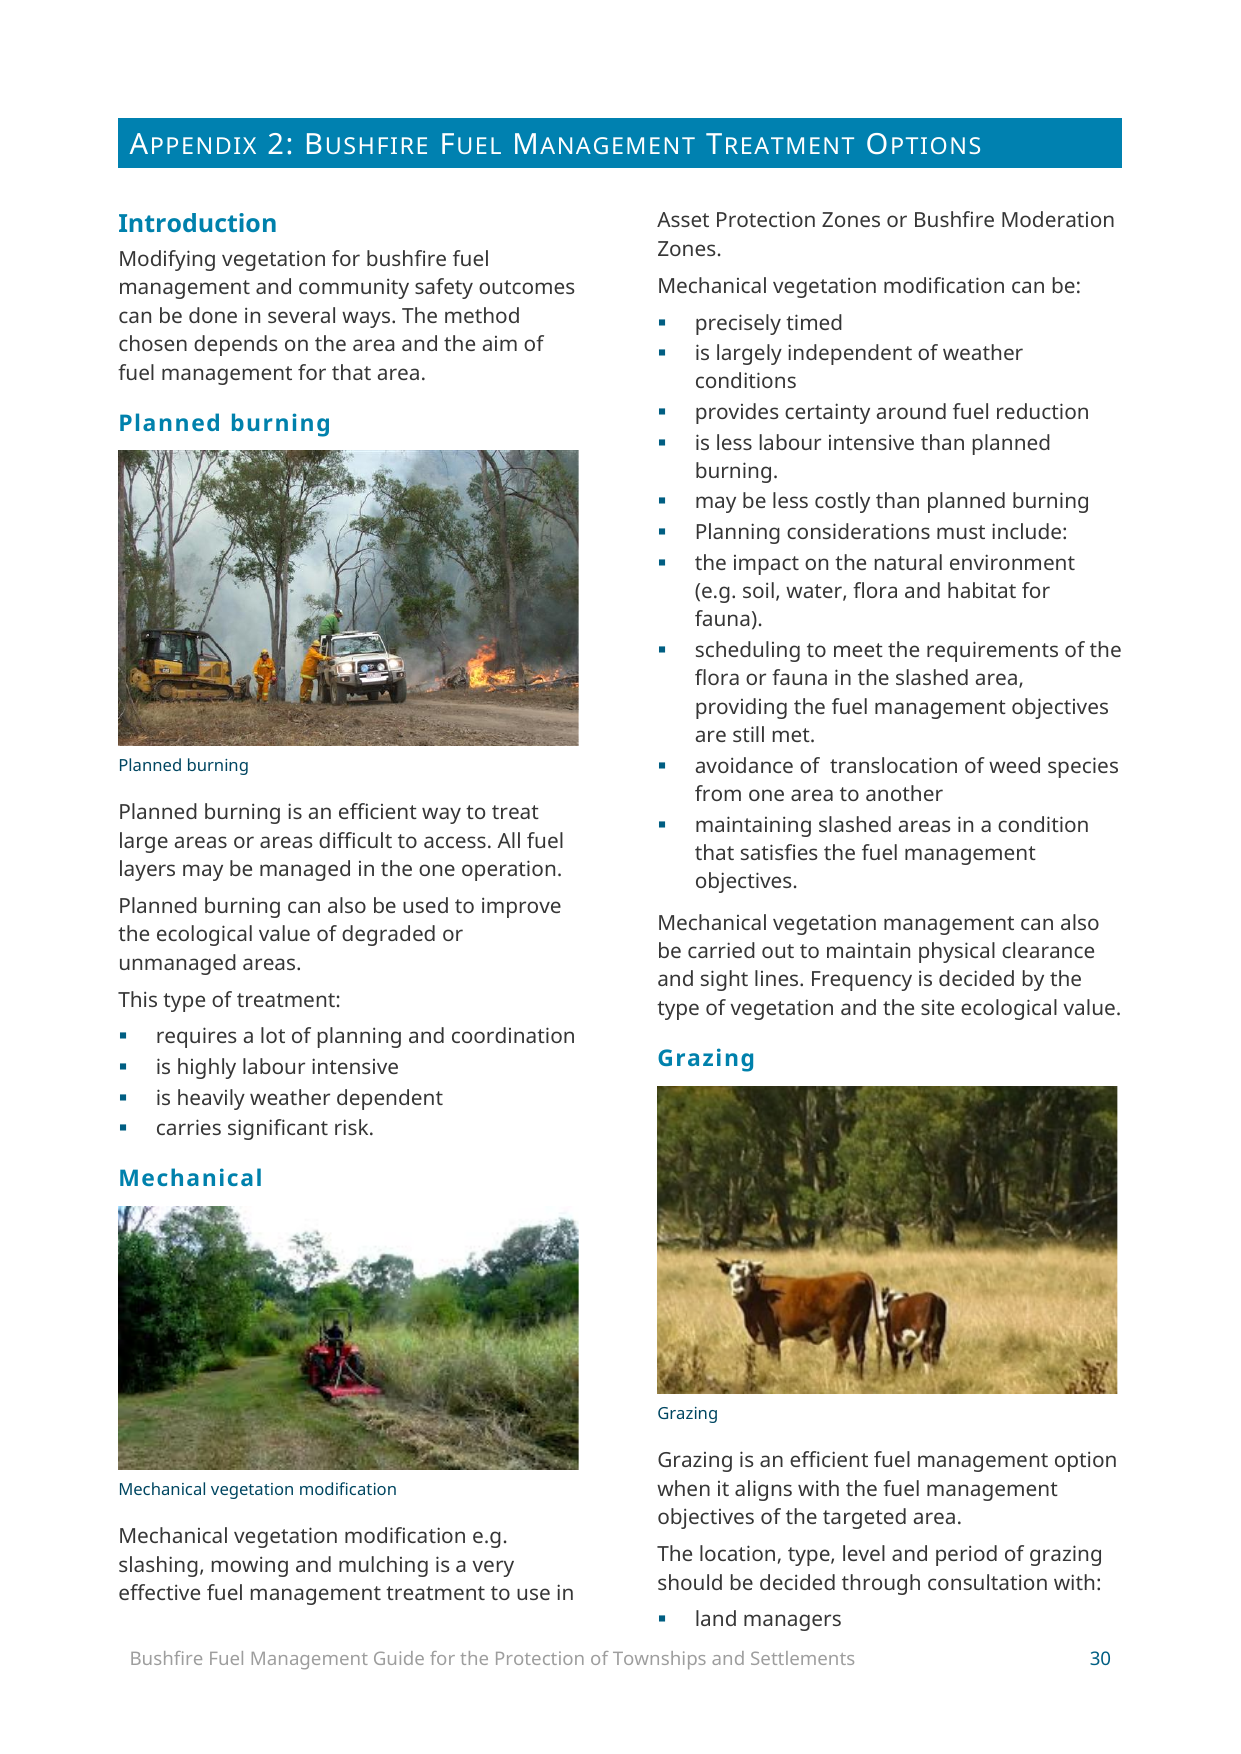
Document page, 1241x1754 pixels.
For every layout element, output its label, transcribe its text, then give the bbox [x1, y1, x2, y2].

text Mechanical vegetation modification e.g. slashing, mowing and mulching is a very effective fuel management treatment to use in Asset Protection Zones or Bushfire Moderation Zones. [118, 1521, 583, 1607]
text may be less costly than planned burning [657, 487, 1122, 515]
subtitle Mechanical [118, 1162, 583, 1194]
text provides certainty around fuel reduction [657, 397, 1122, 426]
text Planned burning can also be used to improve the ecological value of degraded or unmanaged areas. [118, 891, 583, 976]
subtitle Grazing [657, 1042, 1122, 1073]
text Planning considerations must include: [657, 517, 1122, 546]
text is largely independent of weather conditions [657, 338, 1122, 395]
text precisely timed [657, 308, 1122, 336]
text Grazing [657, 1402, 1122, 1425]
table_header Appendix 2: Bushfire Fuel Management Treatment Options [118, 118, 1122, 168]
text The location, type, level and period of grazing should be decided through consultation with: [657, 1539, 1122, 1596]
text is heavily weather dependent [118, 1083, 583, 1111]
text Mechanical vegetation modification can be: [657, 271, 1122, 299]
text the impact on the natural environment (e.g. soil, water, flora and habitat for fauna). [657, 548, 1122, 633]
picture [118, 1206, 579, 1470]
text Mechanical vegetation modification e.g. slashing, mowing and mulching is a very effective fuel management treatment to use in Asset Protection Zones or Bushfire Moderation Zones. [657, 206, 1122, 262]
text requires a lot of planning and coordination [118, 1022, 583, 1050]
text maintaining slashed areas in a condition that satisfies the fuel management objectives. [657, 810, 1122, 895]
text is less labour intensive than planned burning. [657, 428, 1122, 484]
text scheduling to meet the requirements of the flora or fauna in the slashed area, providing the fuel management objectives are still met. [657, 635, 1122, 749]
text Modifying vegetation for bushfire fuel management and community safety outcomes can be done in several ways. The method chosen depends on the area and the aim of fuel management for that area. [118, 244, 583, 386]
text This type of treatment: [118, 985, 583, 1013]
text land managers [657, 1604, 1122, 1633]
picture [151, 1482, 155, 1495]
text Planned burning [118, 754, 583, 777]
text avoidance of translocation of weed species from one area to another [657, 751, 1122, 808]
text Mechanical vegetation modification [118, 1477, 583, 1500]
text carries significant risk. [118, 1113, 583, 1142]
picture [128, 1483, 132, 1495]
subtitle Planned burning [118, 407, 583, 438]
text Grazing is an efficient fuel management option when it aligns with the fuel management objectives of the targeted area. [657, 1446, 1122, 1531]
text Mechanical vegetation management can also be carried out to maintain physical clearance and sight lines. Frequency is decided by the type of vegetation and the site ecological value. [657, 908, 1122, 1021]
subtitle Introduction [118, 206, 583, 240]
picture [657, 1086, 1118, 1394]
picture [118, 450, 579, 746]
text Planned burning is an efficient way to treat large areas or areas difficult to access. All fuel layers may be managed in the one operation. [118, 797, 583, 883]
text is highly labour intensive [118, 1052, 583, 1081]
